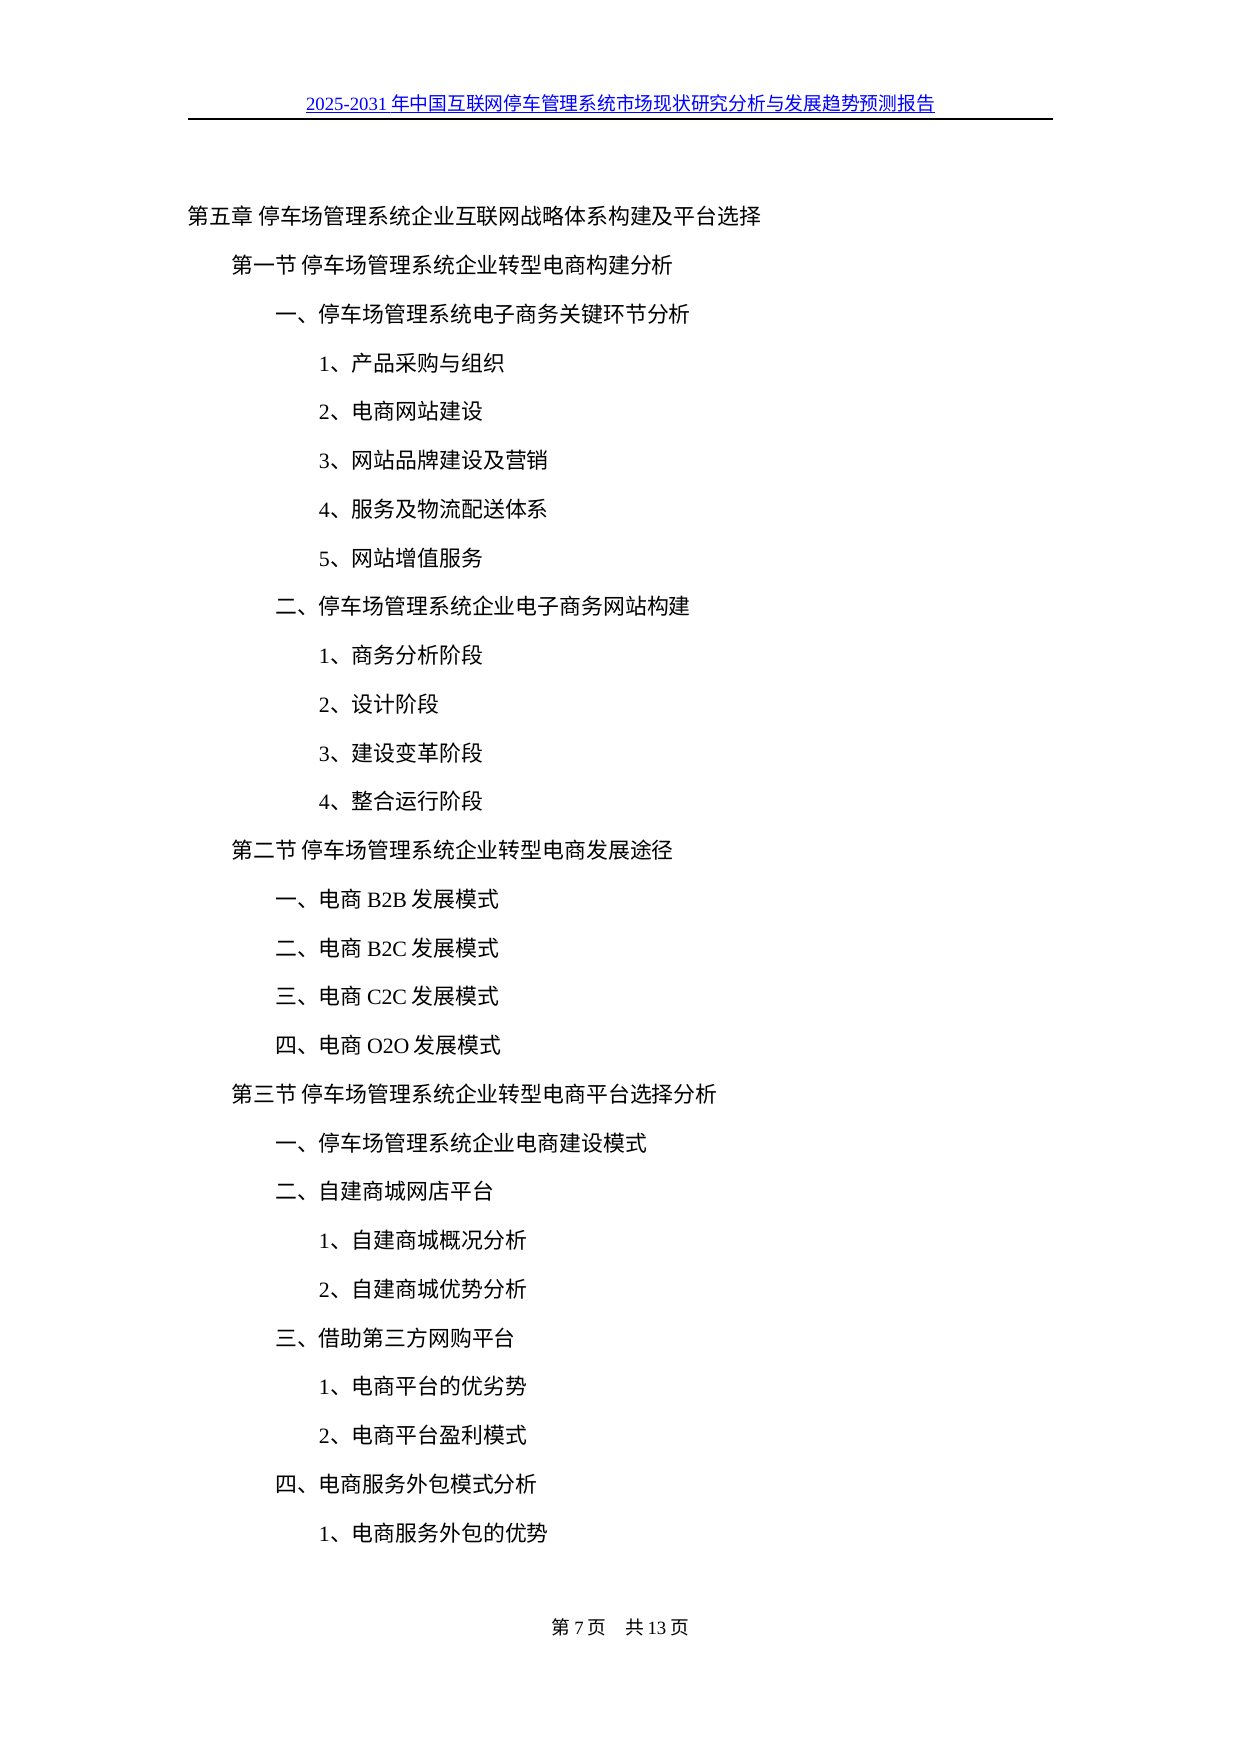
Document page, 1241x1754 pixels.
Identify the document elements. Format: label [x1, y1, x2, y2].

text [187, 150, 1053, 1548]
